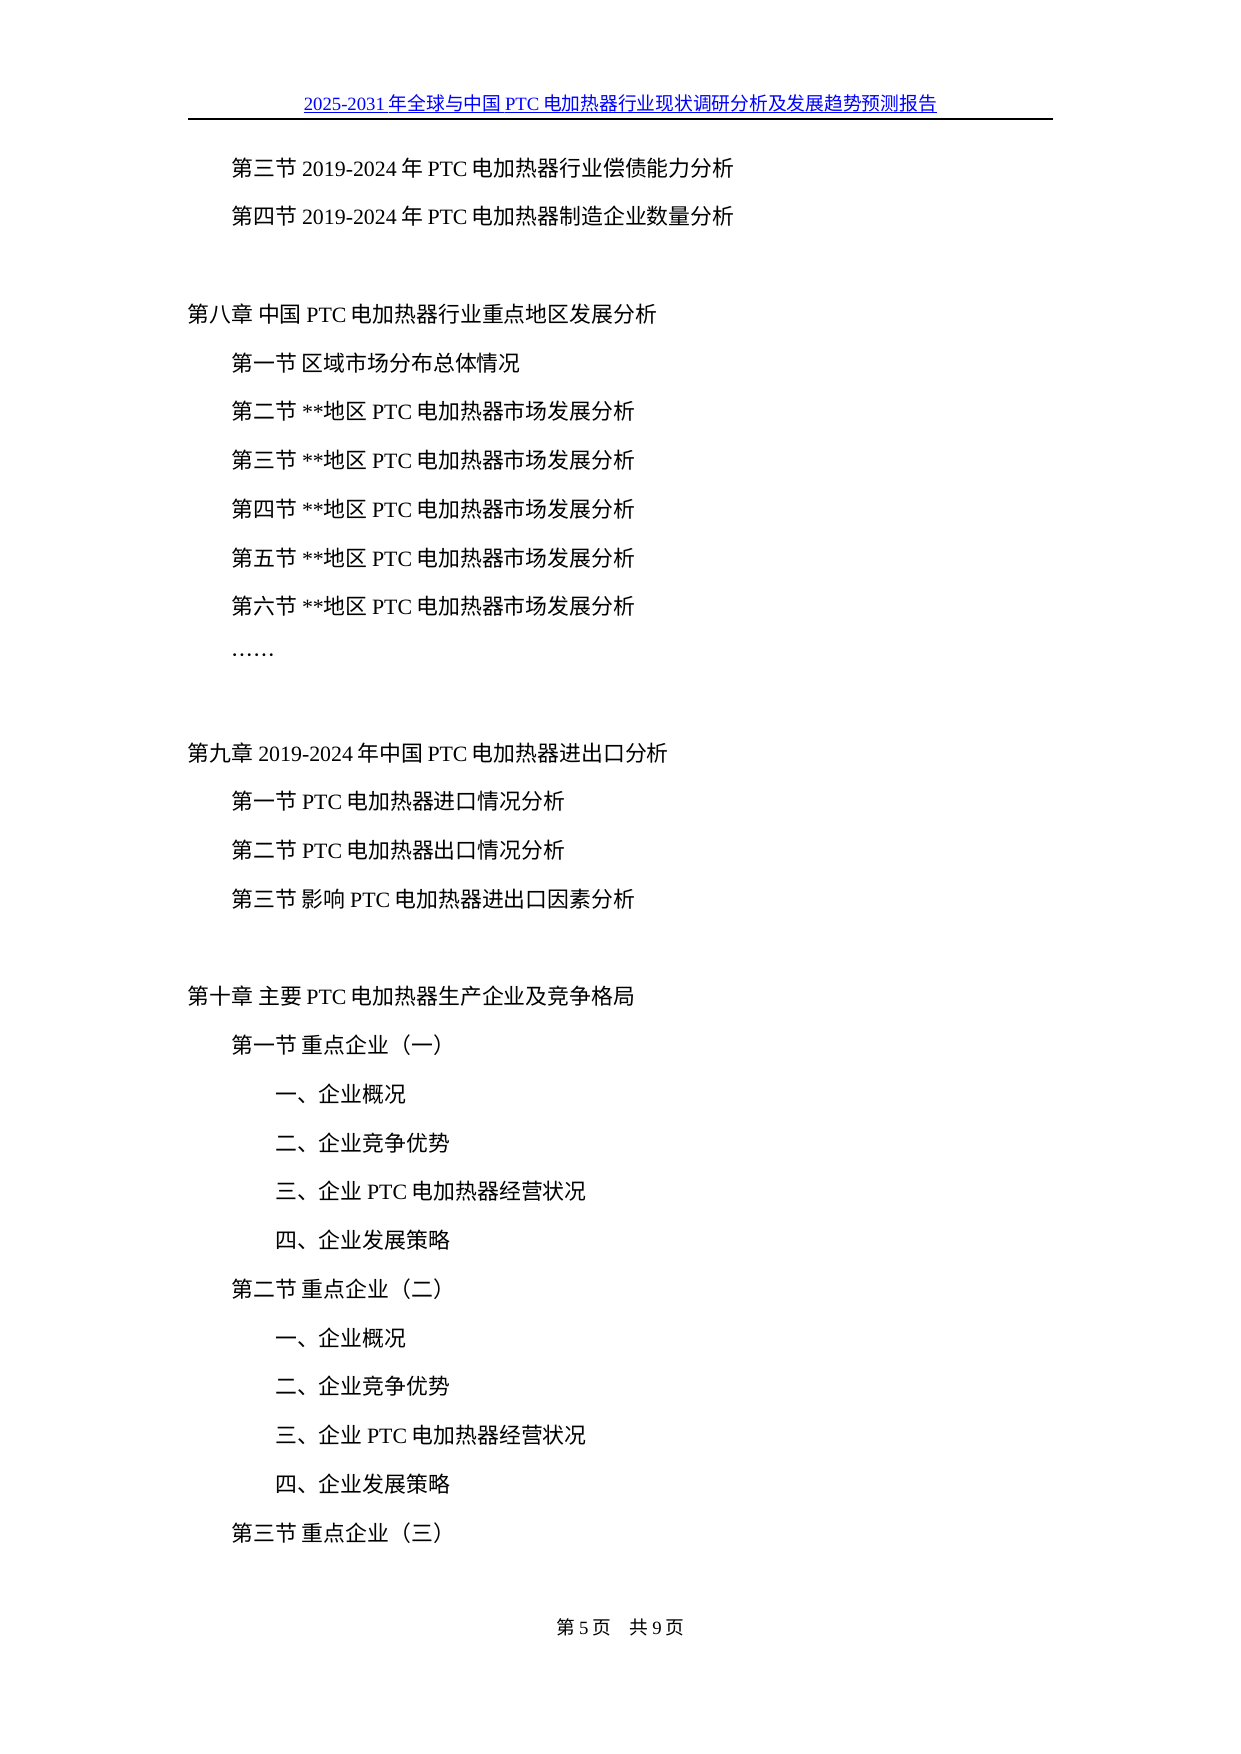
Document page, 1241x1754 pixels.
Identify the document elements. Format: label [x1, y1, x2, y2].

text [187, 150, 1053, 1548]
